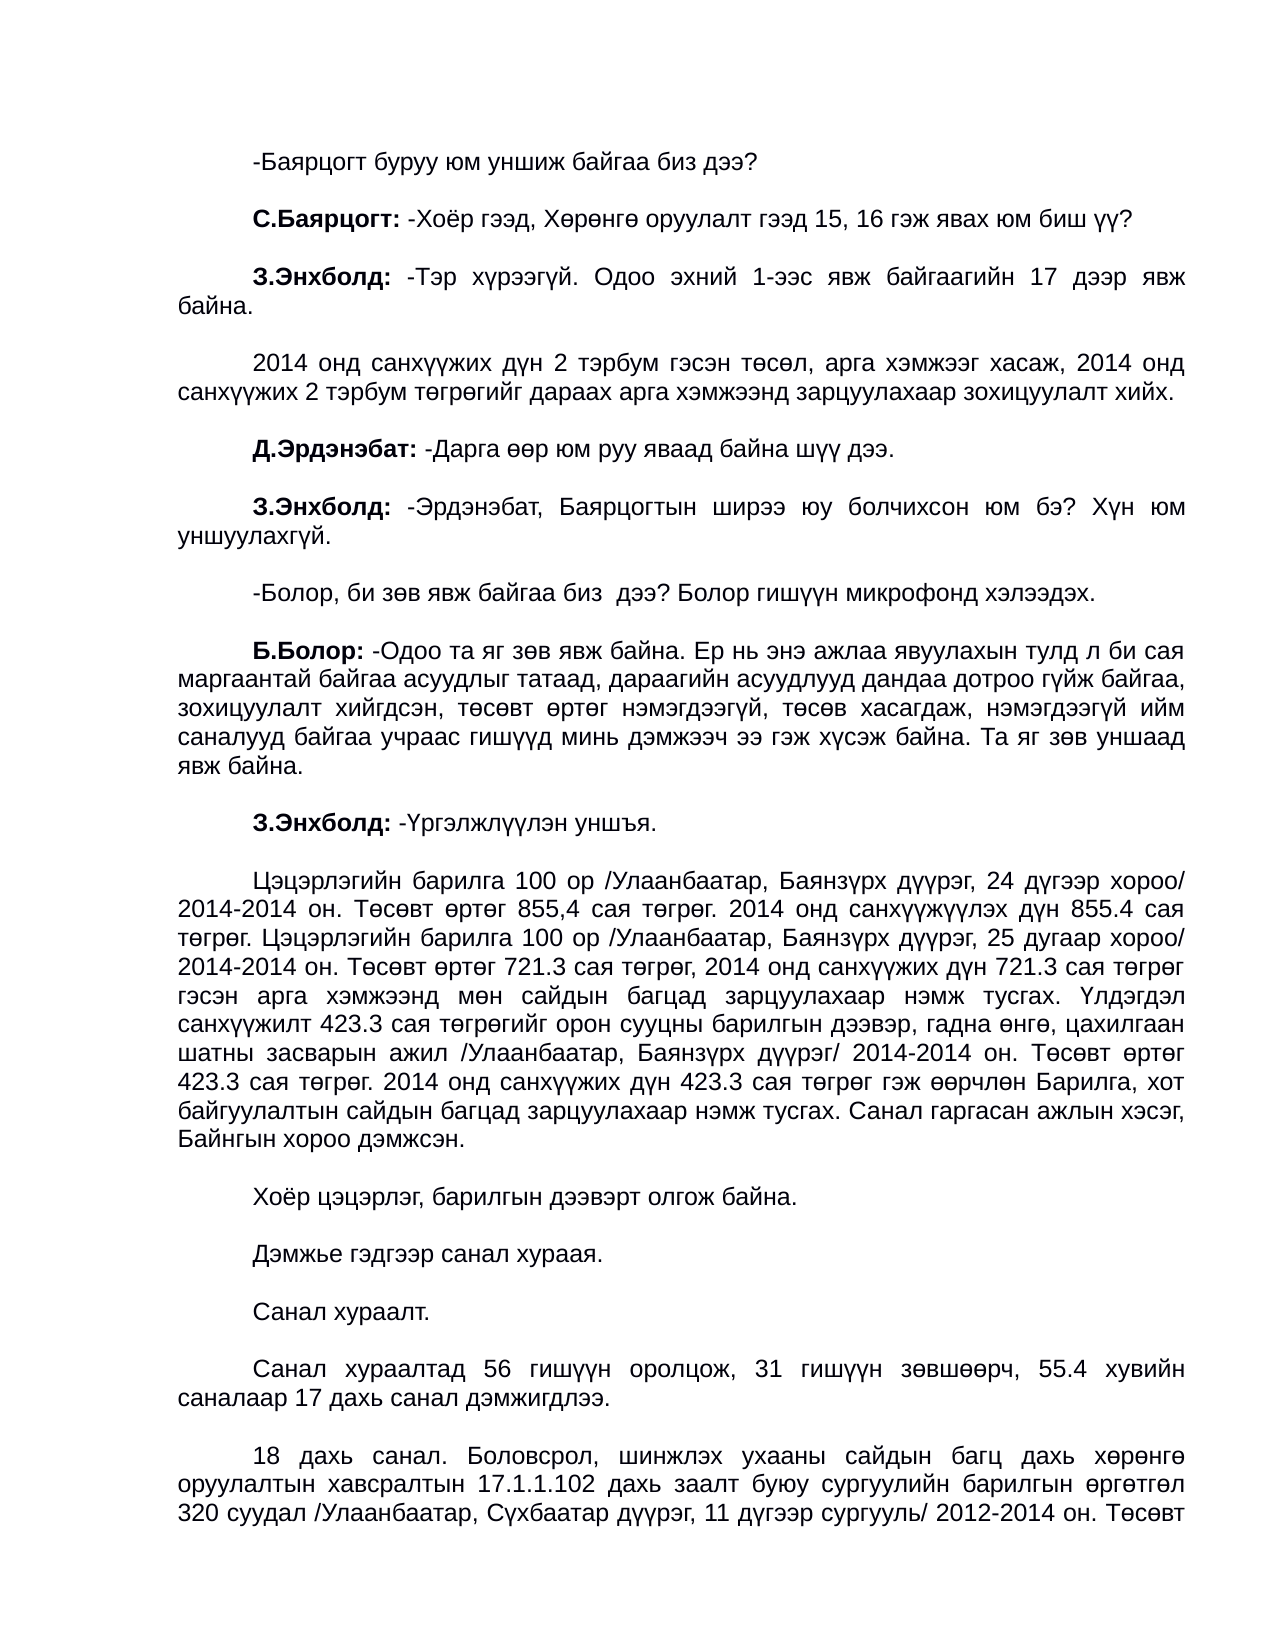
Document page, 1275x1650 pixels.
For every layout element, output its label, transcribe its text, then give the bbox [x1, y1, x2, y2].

text Санал хураалтад 56 гишүүн оролцож, 31 гишүүн зөвшөөрч, 55.4 хувийн саналаар 17 дахь санал дэмжигдлээ. [177, 1354, 1186, 1412]
text 2014 онд санхүүжих дүн 2 тэрбум гэсэн төсөл, арга хэмжээг хасаж, 2014 онд санхүүжих 2 тэрбум төгрөгийг дараах арга хэмжээнд зарцуулахаар зохицуулалт хийх. [177, 348, 1186, 406]
text Цэцэрлэгийн барилга 100 ор /Улаанбаатар, Баянзүрх дүүрэг, 24 дүгээр хороо/ 2014-2014 он. Төсөвт өртөг 855,4 сая төгрөг. 2014 онд санхүүжүүлэх дүн 855.4 сая төгрөг. Цэцэрлэгийн барилга 100 ор /Улаанбаатар, Баянзүрх дүүрэг, 25 дугаар хороо/ 2014-2014 он. Төсөвт өртөг 721.3 сая төгрөг, 2014 онд санхүүжих дүн 721.3 сая төгрөг гэсэн арга хэмжээнд мөн сайдын багцад зарцуулахаар нэмж тусгах. Үлдэгдэл санхүүжилт 423.3 сая төгрөгийг орон сууцны барилгын дээвэр, гадна өнгө, цахилгаан шатны засварын ажил /Улаанбаатар, Баянзүрх дүүрэг/ 2014-2014 он. Төсөвт өртөг 423.3 сая төгрөг. 2014 онд санхүүжих дүн 423.3 сая төгрөг гэж өөрчлөн Барилга, хот байгуулалтын сайдын багцад зарцуулахаар нэмж тусгах. Санал гаргасан ажлын хэсэг, Байнгын хороо дэмжсэн. [177, 866, 1186, 1153]
text -Болор, би зөв явж байгаа биз дээ? Болор гишүүн микрофонд хэлээдэх. [177, 578, 1186, 607]
text Санал хураалт. [177, 1297, 1186, 1326]
text Б.Болор: -Одоо та яг зөв явж байна. Ер нь энэ ажлаа явуулахын тулд л би сая маргаантай байгаа асуудлыг татаад, дараагийн асуудлууд дандаа дотроо гүйж байгаа, зохицуулалт хийгдсэн, төсөвт өртөг нэмэгдээгүй, төсөв хасагдаж, нэмэгдээгүй ийм саналууд байгаа учраас гишүүд минь дэмжээч ээ гэж хүсэж байна. Та яг зөв уншаад явж байна. [177, 636, 1186, 779]
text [177, 1441, 1186, 1527]
text Д.Эрдэнэбат: -Дарга өөр юм руу яваад байна шүү дээ. [177, 434, 1186, 463]
text З.Энхболд: -Эрдэнэбат, Баярцогтын ширээ юу болчихсон юм бэ? Хүн юм уншуулахгүй. [177, 492, 1186, 549]
text З.Энхболд: -Үргэлжлүүлэн уншъя. [177, 808, 1186, 837]
text С.Баярцогт: -Хоёр гээд, Хөрөнгө оруулалт гээд 15, 16 гэж явах юм биш үү? [177, 204, 1186, 233]
text Дэмжье гэдгээр санал хураая. [177, 1239, 1186, 1268]
text -Баярцогт буруу юм уншиж байгаа биз дээ? [177, 147, 1186, 176]
text Хоёр цэцэрлэг, барилгын дээвэрт олгож байна. [177, 1182, 1186, 1211]
text З.Энхболд: -Тэр хүрээгүй. Одоо эхний 1-ээс явж байгаагийн 17 дээр явж байна. [177, 262, 1186, 319]
